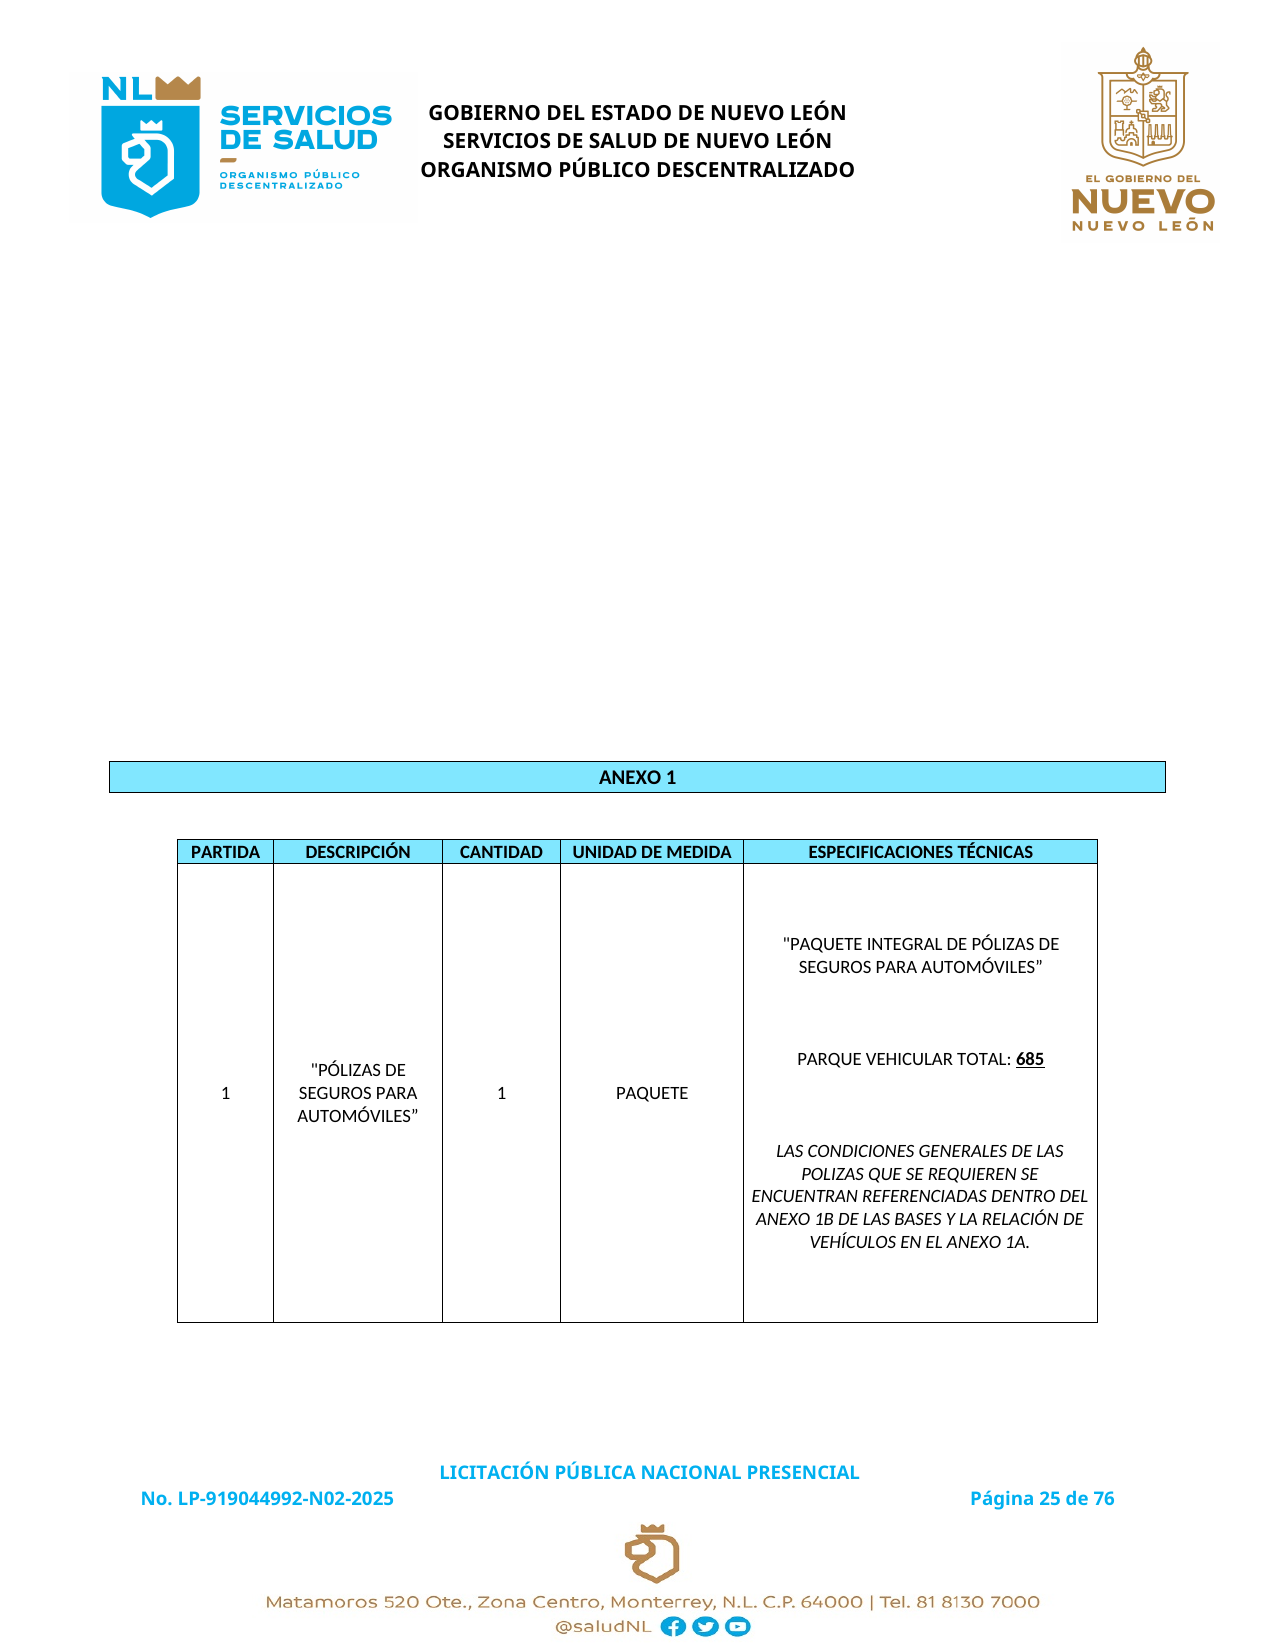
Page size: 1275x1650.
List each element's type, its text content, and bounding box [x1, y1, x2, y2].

table_header DESCRIPCIÓN [274, 840, 442, 863]
table_header ESPECIFICACIONES TÉCNICAS [744, 840, 1097, 863]
table_cell 1 [443, 864, 560, 1322]
table_cell 1 [178, 864, 273, 1322]
table_header CANTIDAD [443, 840, 560, 863]
table_cell "PÓLIZAS DE SEGUROS PARA AUTOMÓVILES” [274, 864, 442, 1322]
picture [68, 72, 418, 223]
table_header PARTIDA [178, 840, 273, 863]
picture [1060, 42, 1221, 243]
table_cell PAQUETE [561, 864, 743, 1322]
text ANEXO 1 [110, 762, 1165, 792]
table_cell "PAQUETE INTEGRAL DE PÓLIZAS DE SEGUROS PARA AUTOMÓVILES” PARQUE VEHICULAR TOTAL: 685 LAS CONDICIONES GENERALES DE LAS POLIZAS QUE SE REQUIEREN SE ENCUENTRAN REFERENCIADAS DENTRO DEL ANEXO 1B DE LAS BASES Y LA RELACIÓN DE VEHÍCULOS EN EL ANEXO 1A. [744, 864, 1097, 1322]
table_header UNIDAD DE MEDIDA [561, 840, 743, 863]
picture [0, 1510, 1275, 1649]
